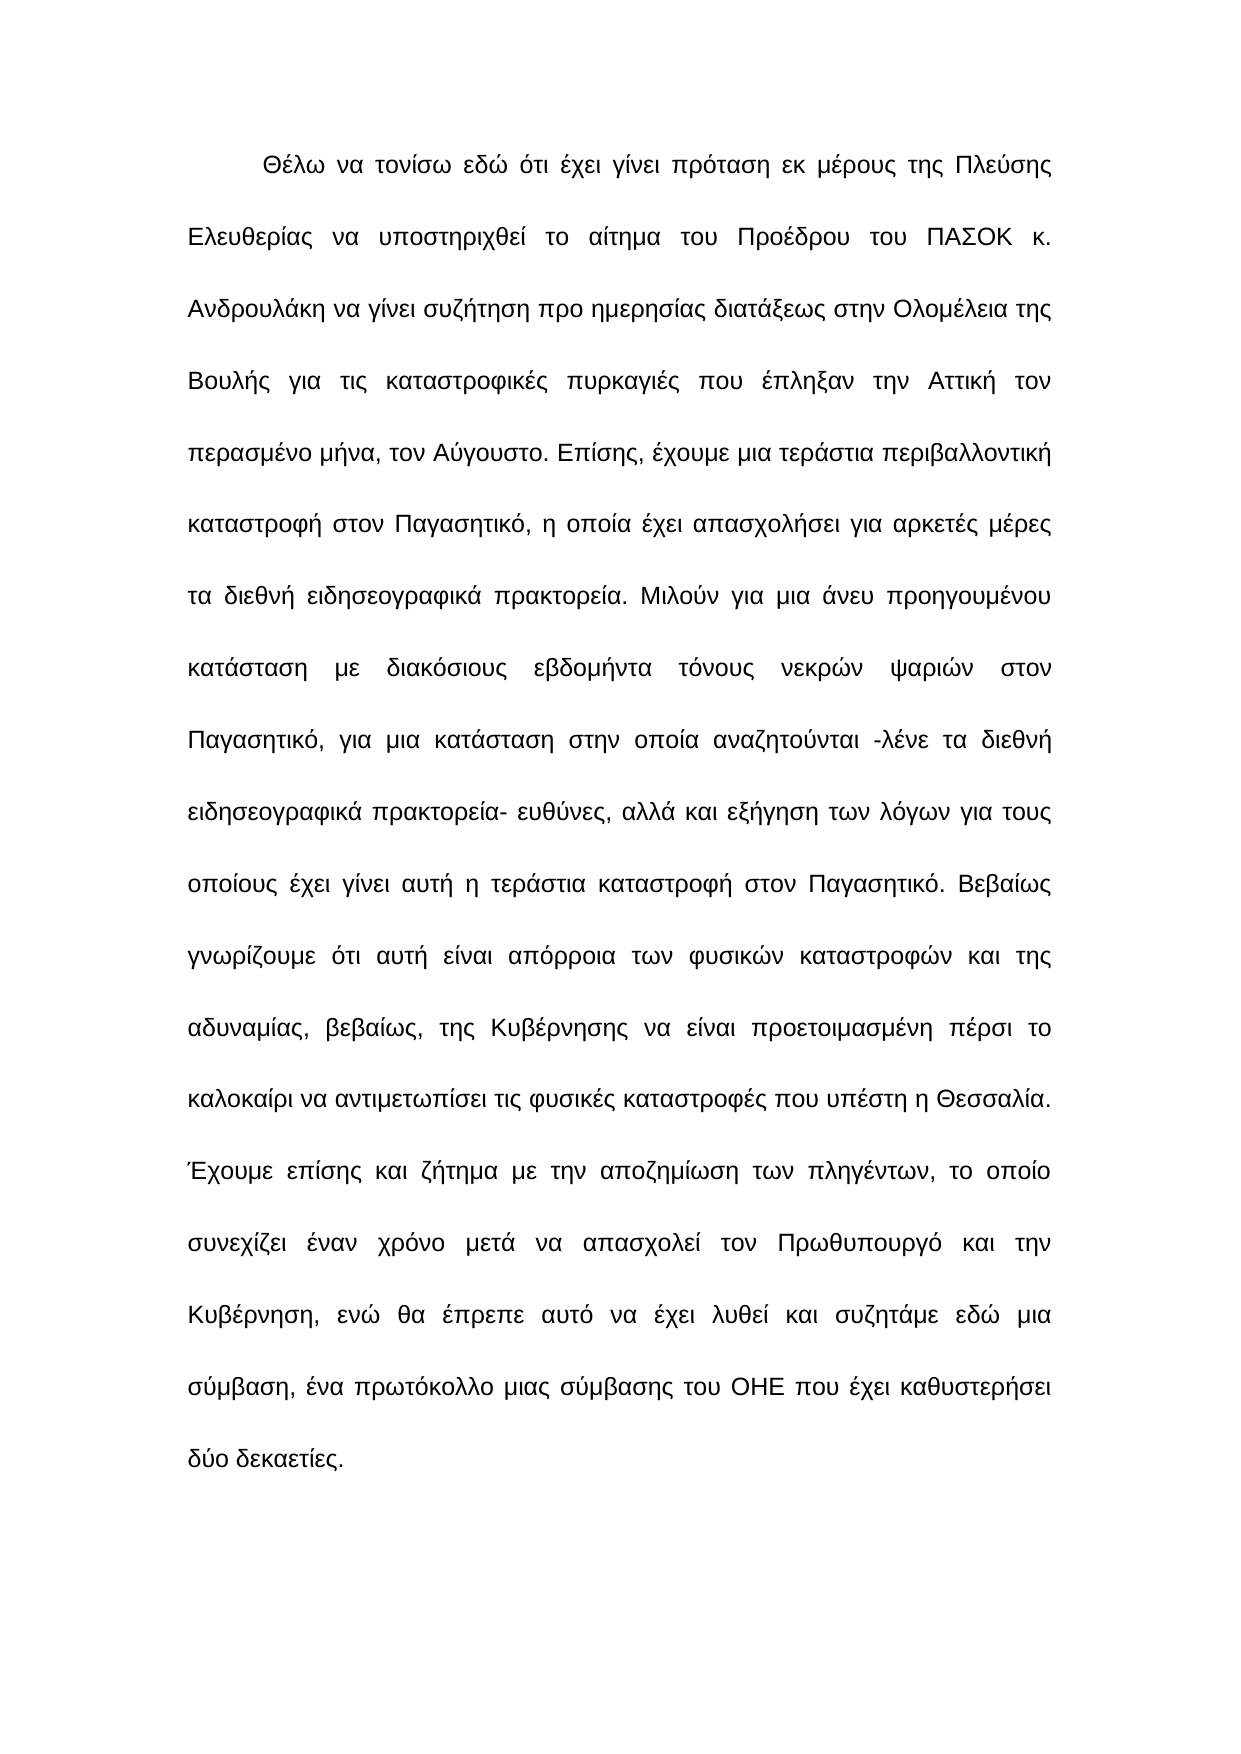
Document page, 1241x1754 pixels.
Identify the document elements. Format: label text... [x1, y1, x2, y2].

text Θέλω να τονίσω εδώ ότι έχει γίνει πρόταση εκ μέρους της Πλεύσης Ελευθερίας να υποστηριχθεί το αίτημα του Προέδρου του ΠΑΣΟΚ κ. Ανδρουλάκη να γίνει συζήτηση προ ημερησίας διατάξεως στην Ολομέλεια της Βουλής για τις καταστροφικές πυρκαγιές που έπληξαν την Αττική τον περασμένο μήνα, τον Αύγουστο. Επίσης, έχουμε μια τεράστια περιβαλλοντική καταστροφή στον Παγασητικό, η οποία έχει απασχολήσει για αρκετές μέρες τα διεθνή ειδησεογραφικά πρακτορεία. Μιλούν για μια άνευ προηγουμένου κατάσταση με διακόσιους εβδομήντα τόνους νεκρών ψαριών στον Παγασητικό, για μια κατάσταση στην οποία αναζητούνται -λένε τα διεθνή ειδησεογραφικά πρακτορεία- ευθύνες, αλλά και εξήγηση των λόγων για τους οποίους έχει γίνει αυτή η τεράστια καταστροφή στον Παγασητικό. Βεβαίως γνωρίζουμε ότι αυτή είναι απόρροια των φυσικών καταστροφών και της αδυναμίας, βεβαίως, της Κυβέρνησης να είναι προετοιμασμένη πέρσι το καλοκαίρι να αντιμετωπίσει τις φυσικές καταστροφές που υπέστη η Θεσσαλία. Έχουμε επίσης και ζήτημα με την αποζημίωση των πληγέντων, το οποίο συνεχίζει έναν χρόνο μετά να απασχολεί τον Πρωθυπουργό και την Κυβέρνηση, ενώ θα έπρεπε αυτό να έχει λυθεί και συζητάμε εδώ μια σύμβαση, ένα πρωτόκολλο μιας σύμβασης του ΟΗΕ που έχει καθυστερήσει δύο δεκαετίες. [187, 150, 1053, 1472]
